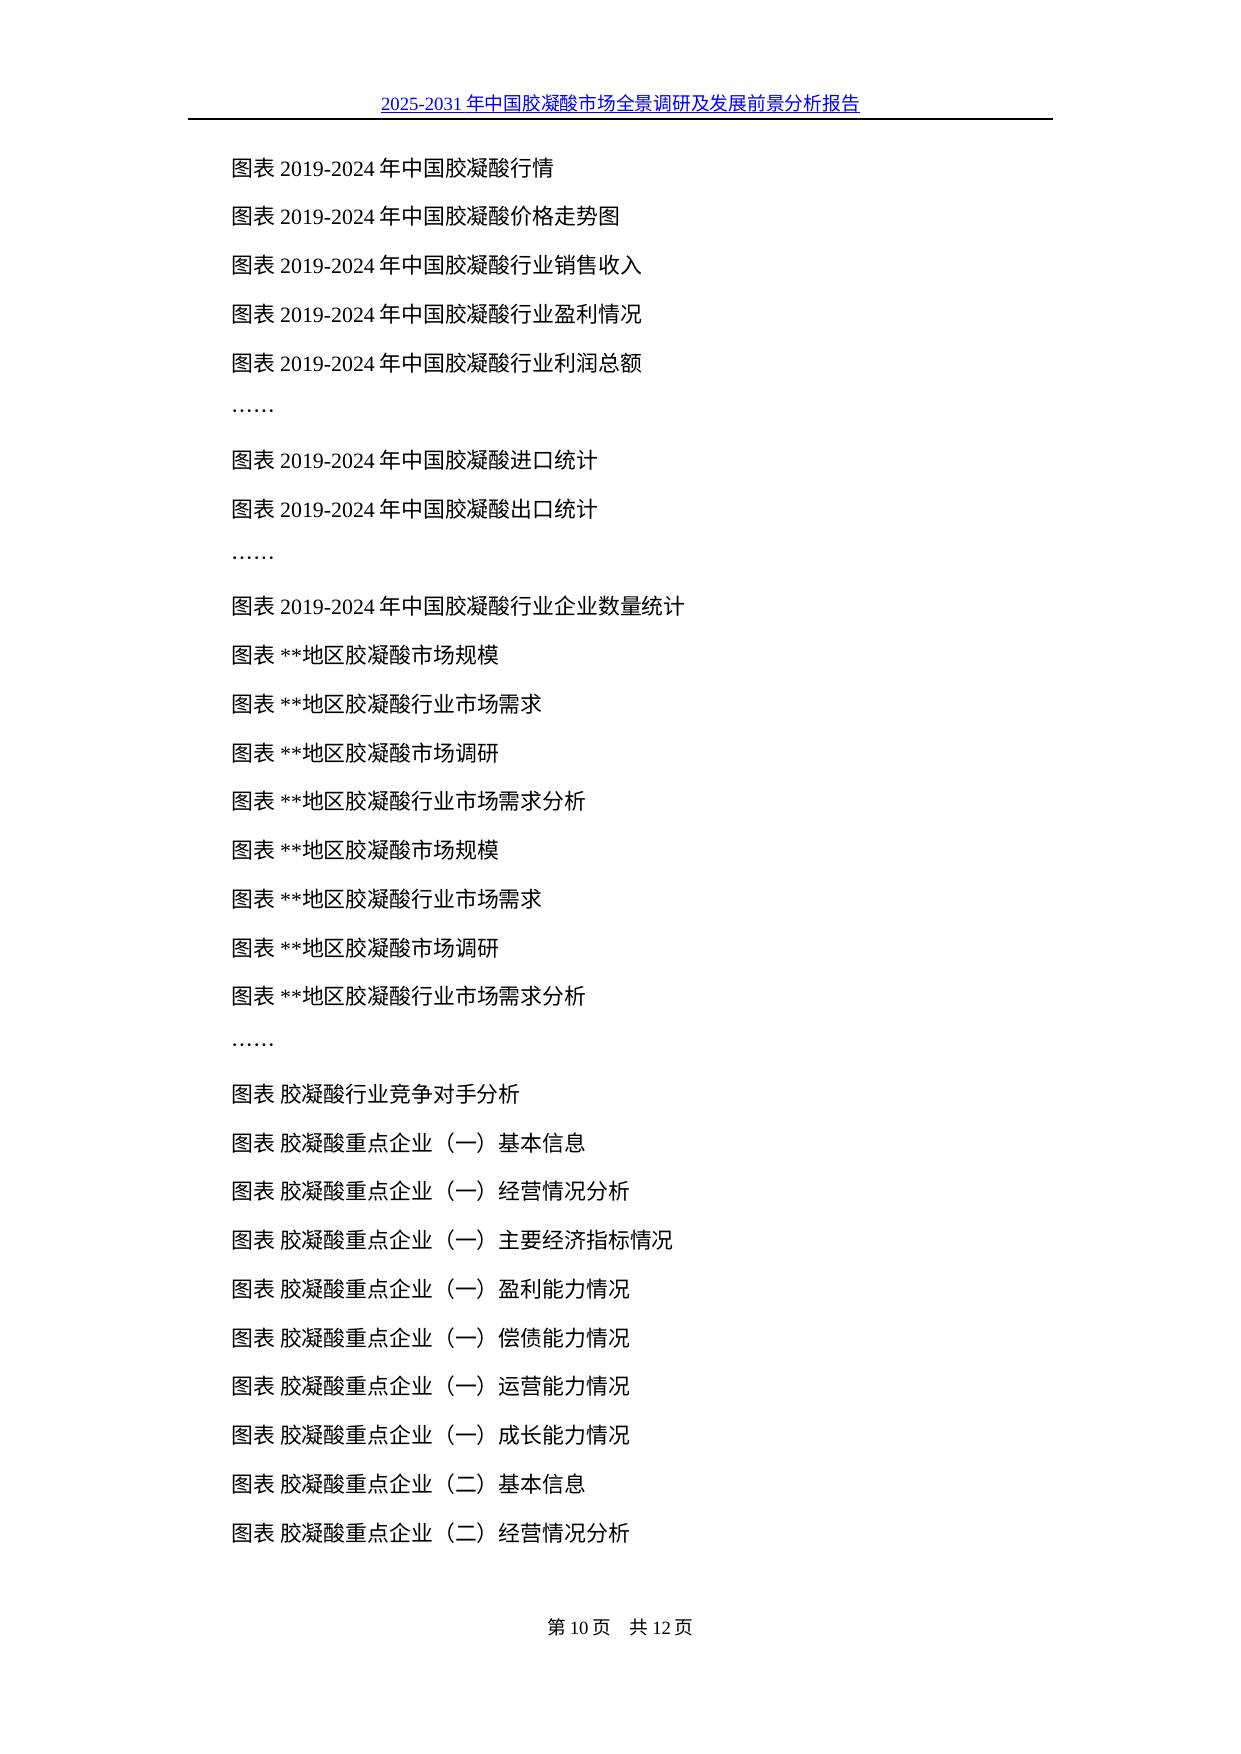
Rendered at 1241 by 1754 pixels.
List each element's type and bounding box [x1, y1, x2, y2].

text [187, 150, 1053, 1548]
